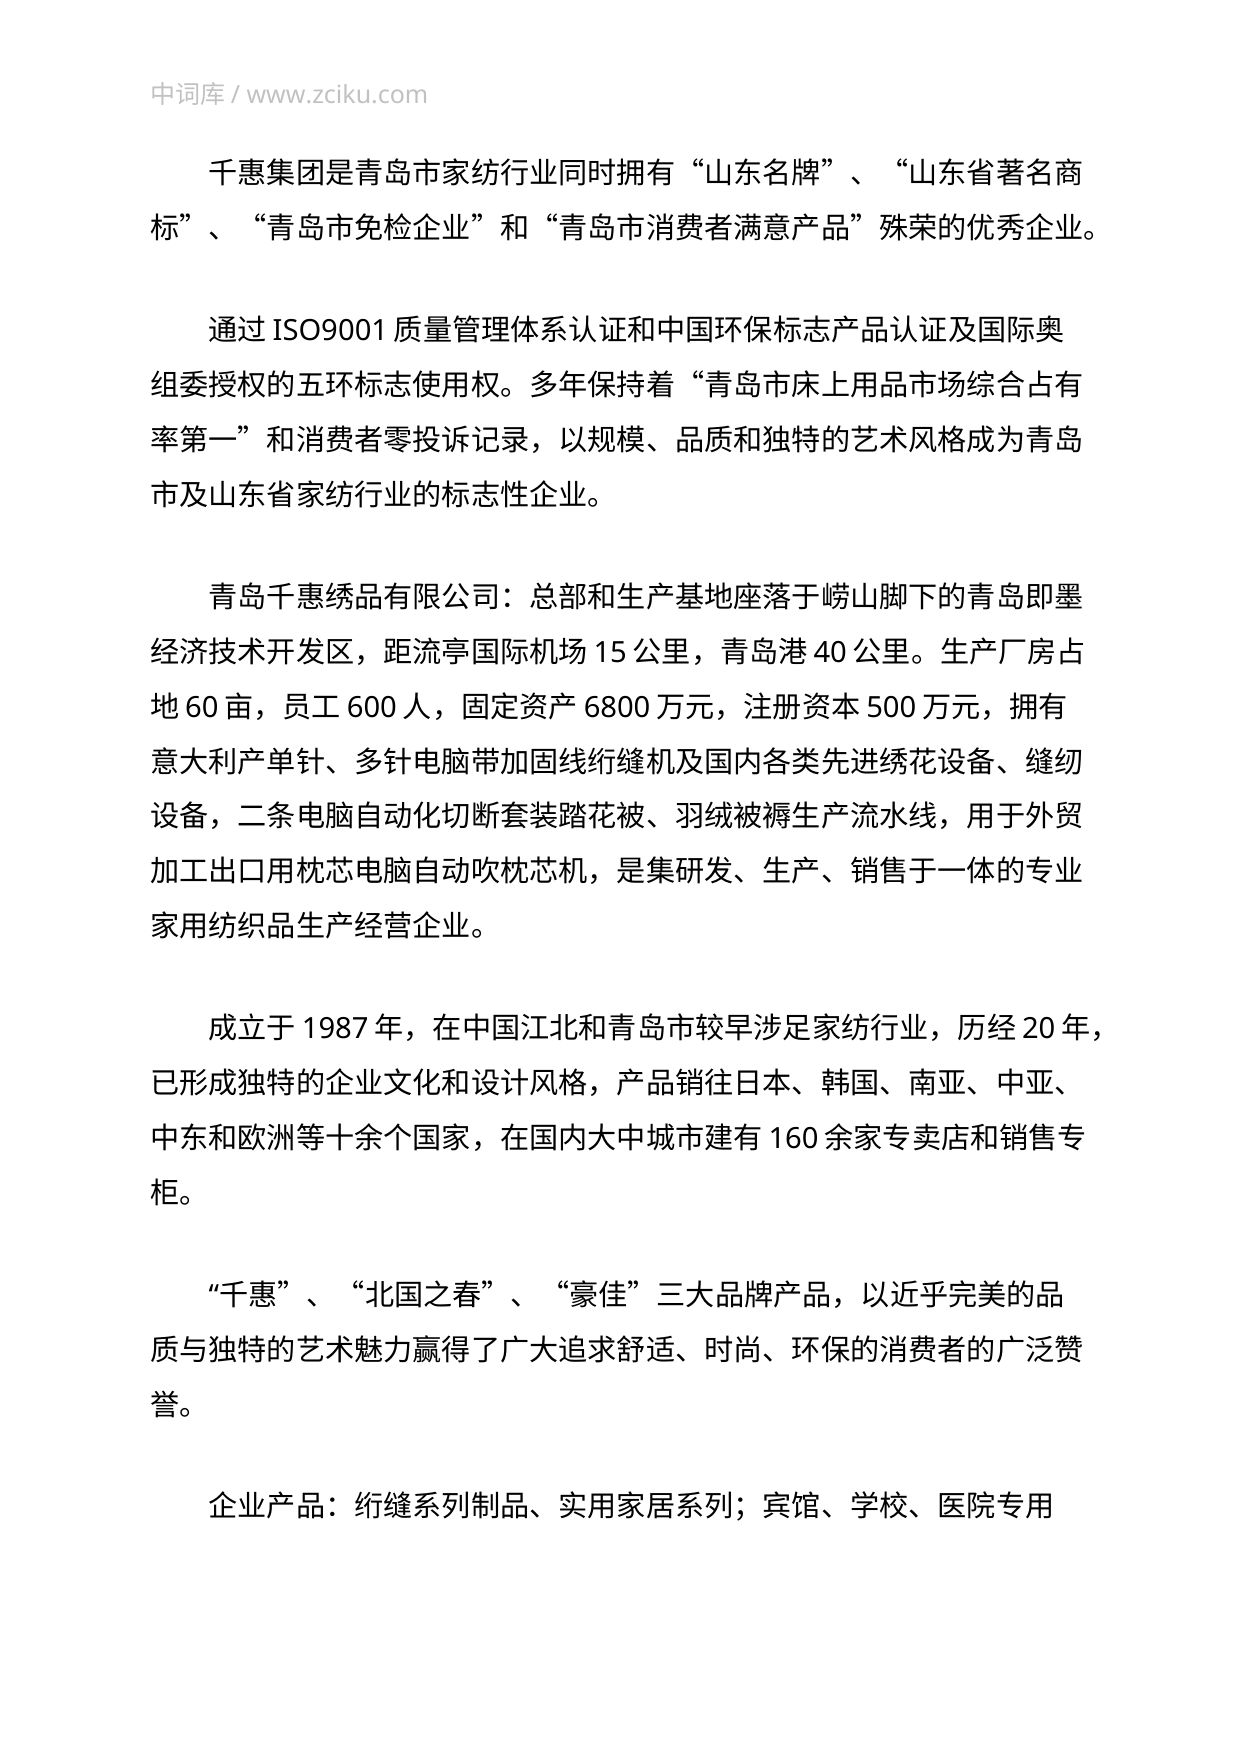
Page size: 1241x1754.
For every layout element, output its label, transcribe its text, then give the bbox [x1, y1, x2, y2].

text 成立于1987年，在中国江北和青岛市较早涉足家纺行业，历经20年，已形成独特的企业文化和设计风格，产品销往日本、韩国、南亚、中亚、中东和欧洲等十余个国家，在国内大中城市建有160余家专卖店和销售专柜。 [150, 1004, 1090, 1212]
text 青岛千惠绣品有限公司：总部和生产基地座落于崂山脚下的青岛即墨经济技术开发区，距流亭国际机场15公里，青岛港40公里。生产厂房占地60亩，员工600人，固定资产6800万元，注册资本500万元，拥有意大利产单针、多针电脑带加固线绗缝机及国内各类先进绣花设备、缝纫设备，二条电脑自动化切断套装踏花被、羽绒被褥生产流水线，用于外贸加工出口用枕芯电脑自动吹枕芯机，是集研发、生产、销售于一体的专业家用纺织品生产经营企业。 [150, 573, 1090, 945]
text “千惠”、“北国之春”、“豪佳”三大品牌产品，以近乎完美的品质与独特的艺术魅力赢得了广大追求舒适、时尚、环保的消费者的广泛赞誉。 [150, 1271, 1090, 1423]
text 千惠集团是青岛市家纺行业同时拥有“山东名牌”、“山东省著名商标”、“青岛市免检企业”和“青岛市消费者满意产品”殊荣的优秀企业。 [150, 150, 1090, 247]
text 企业产品：绗缝系列制品、实用家居系列；宾馆、学校、医院专用 [150, 1483, 1090, 1525]
text 通过ISO9001质量管理体系认证和中国环保标志产品认证及国际奥组委授权的五环标志使用权。多年保持着“青岛市床上用品市场综合占有率第一”和消费者零投诉记录，以规模、品质和独特的艺术风格成为青岛市及山东省家纺行业的标志性企业。 [150, 307, 1090, 514]
